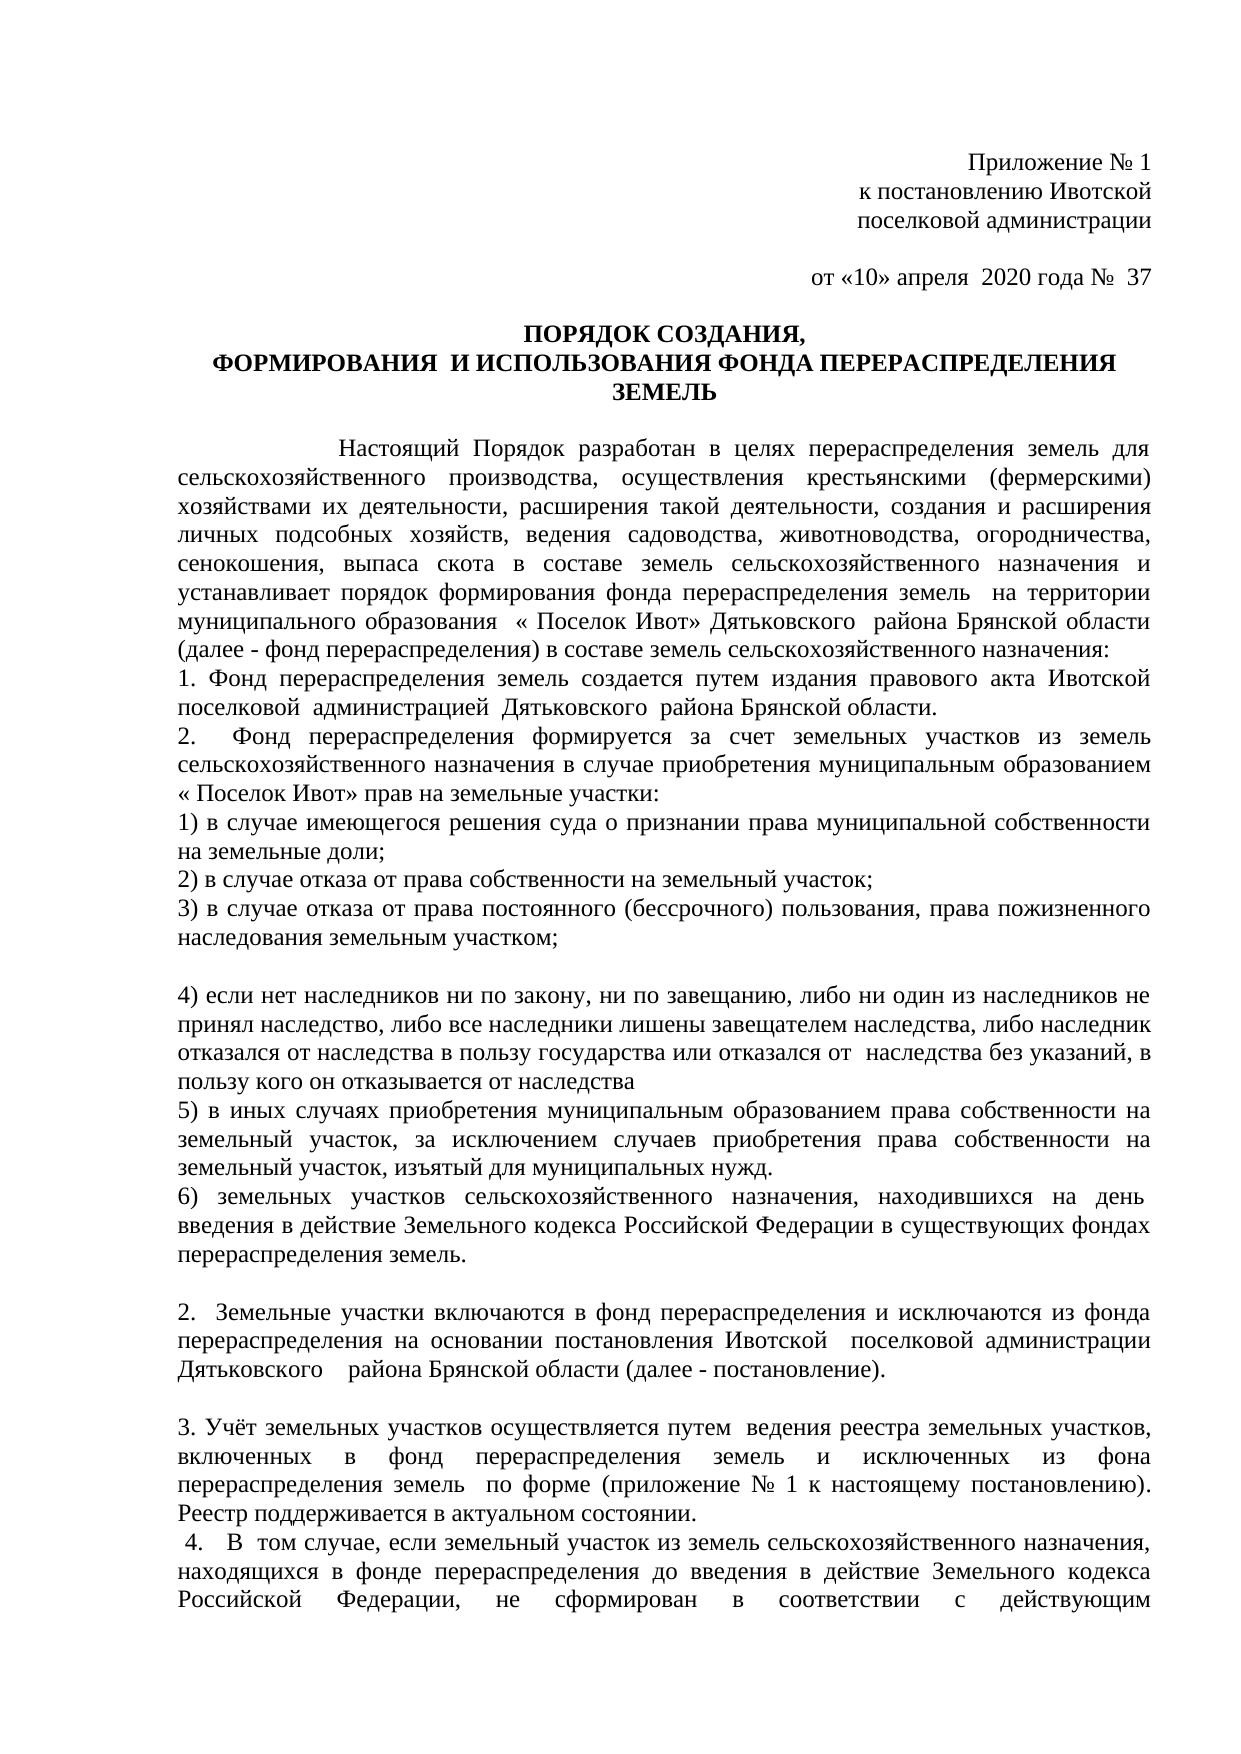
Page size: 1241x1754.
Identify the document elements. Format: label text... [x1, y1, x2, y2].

text поселковой администрации [783, 205, 1152, 233]
text 6) земельных участков сельскохозяйственного назначения, находившихся на день введения в действие Земельного кодекса Российской Федерации в существующих фондах перераспределения земель. [177, 1181, 1152, 1267]
text 3) в случае отказа от права постоянного (бессрочного) пользования, права пожизненного наследования земельным участком; [177, 893, 1152, 951]
text от «10» апреля 2020 года № 37 [177, 262, 1152, 290]
text к постановлению Ивотской [783, 176, 1152, 205]
text ПОРЯДОК СОЗДАНИЯ, [177, 319, 1152, 348]
text 1) в случае имеющегося решения суда о признании права муниципальной собственности на земельные доли; [177, 807, 1152, 864]
text 5) в иных случаях приобретения муниципальным образованием права собственности на земельный участок, за исключением случаев приобретения права собственности на земельный участок, изъятый для муниципальных нужд. [177, 1095, 1152, 1181]
text 2) в случае отказа от права собственности на земельный участок; [177, 864, 1152, 893]
text Настоящий Порядок разработан в целях перераспределения земель для сельскохозяйственного производства, осуществления крестьянскими (фермерскими) хозяйствами их деятельности, расширения такой деятельности, создания и расширения личных подсобных хозяйств, ведения садоводства, животноводства, огородничества, сенокошения, выпаса скота в составе земель сельскохозяйственного назначения и устанавливает порядок формирования фонда перераспределения земель на территории муниципального образования « Поселок Ивот» Дятьковского района Брянской области (далее - фонд перераспределения) в составе земель сельскохозяйственного назначения: [177, 433, 1152, 663]
text 3. Учёт земельных участков осуществляется путем ведения реестра земельных участков, включенных в фонд перераспределения земель и исключенных из фона перераспределения земель по форме (приложение № 1 к настоящему постановлению). Реестр поддерживается в актуальном состоянии. [177, 1412, 1152, 1527]
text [177, 1527, 1152, 1613]
text 2. Земельные участки включаются в фонд перераспределения и исключаются из фонда перераспределения на основании постановления Ивотской поселковой администрации Дятьковского района Брянской области (далее - постановление). [177, 1297, 1152, 1383]
text Приложение № 1 [177, 147, 1152, 176]
text 2. Фонд перераспределения формируется за счет земельных участков из земель сельскохозяйственного назначения в случае приобретения муниципальным образованием « Поселок Ивот» прав на земельные участки: [177, 721, 1152, 807]
text 1. Фонд перераспределения земель создается путем издания правового акта Ивотской поселковой администрацией Дятьковского района Брянской области. [177, 663, 1152, 721]
text ФОРМИРОВАНИЯ И ИСПОЛЬЗОВАНИЯ ФОНДА ПЕРЕРАСПРЕДЕЛЕНИЯ ЗЕМЕЛЬ [177, 348, 1152, 405]
text 4) если нет наследников ни по закону, ни по завещанию, либо ни один из наследников не принял наследство, либо все наследники лишены завещателем наследства, либо наследник отказался от наследства в пользу государства или отказался от наследства без указаний, в пользу кого он отказывается от наследства [177, 980, 1152, 1095]
